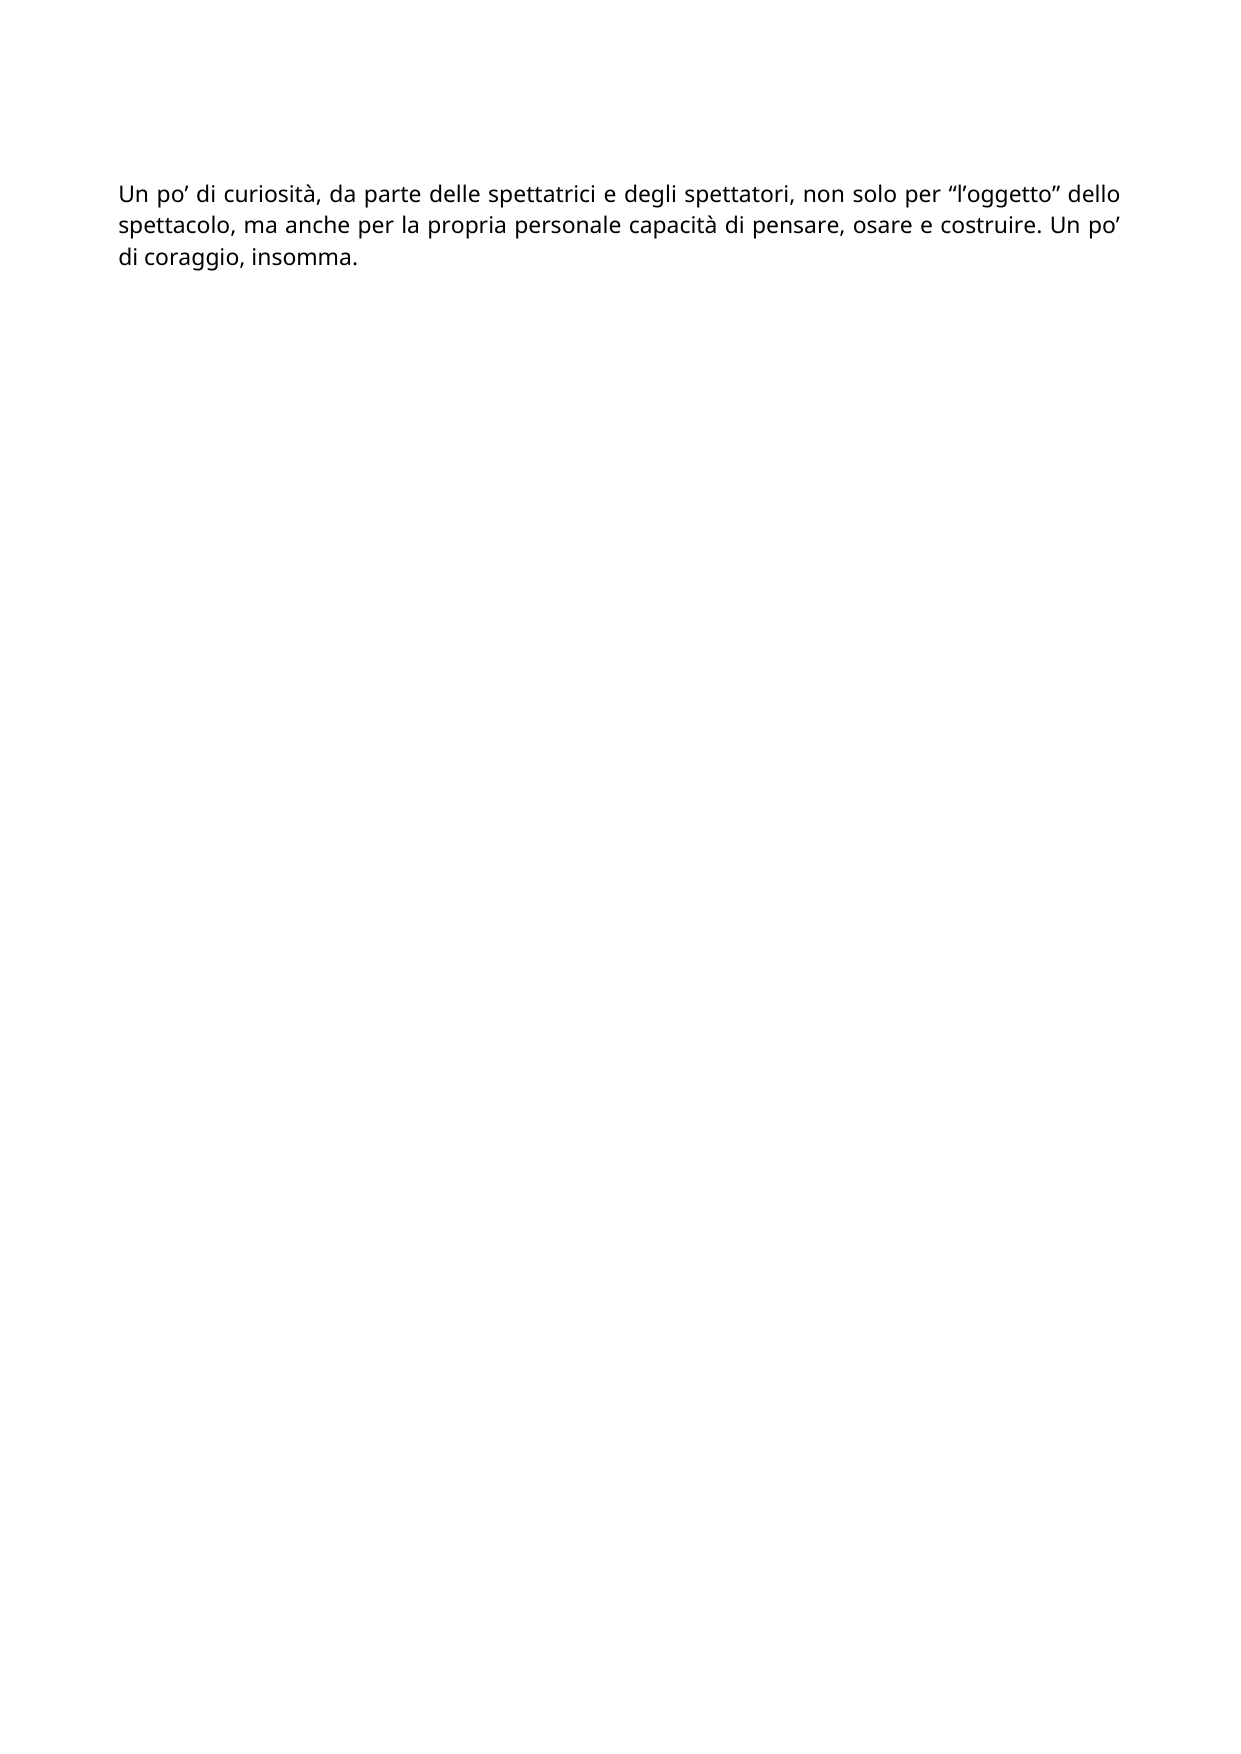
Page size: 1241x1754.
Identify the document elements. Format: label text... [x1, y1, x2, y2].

text Un po’ di curiosità, da parte delle spettatrici e degli spettatori, non solo per “l’oggetto” dello spettacolo, ma anche per la propria personale capacità di pensare, osare e costruire. Un po’ di coraggio, insomma. [118, 178, 1122, 272]
